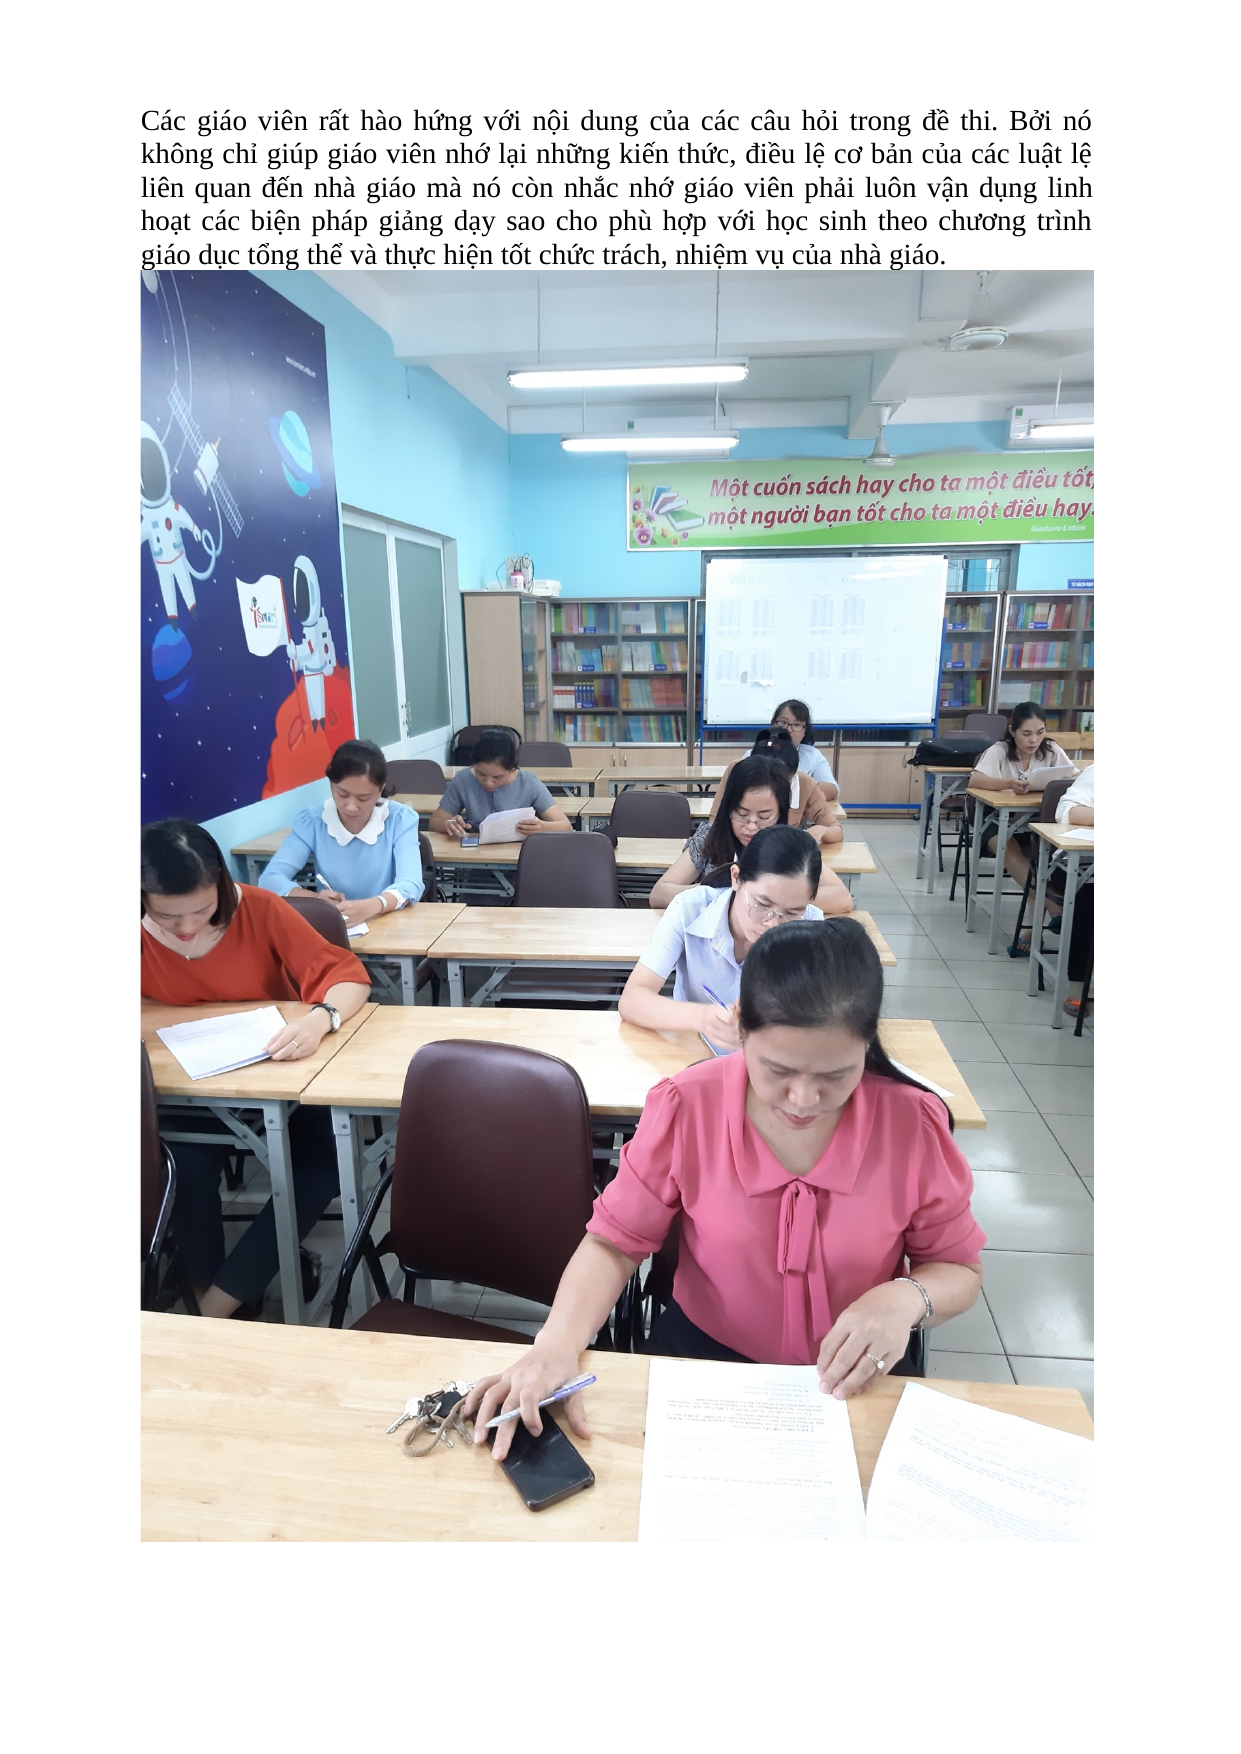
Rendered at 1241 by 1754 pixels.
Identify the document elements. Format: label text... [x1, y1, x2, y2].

text Các giáo viên rất hào hứng với nội dung của các câu hỏi trong đề thi. Bởi nó không chỉ giúp giáo viên nhớ lại những kiến thức, điều lệ cơ bản của các luật lệ liên quan đến nhà giáo mà nó còn nhắc nhớ giáo viên phải luôn vận dụng linh hoạt các biện pháp giảng dạy sao cho phù hợp với học sinh theo chương trình giáo dục tổng thể và thực hiện tốt chức trách, nhiệm vụ của nhà giáo. [141, 103, 1094, 270]
picture [140, 270, 1094, 1542]
